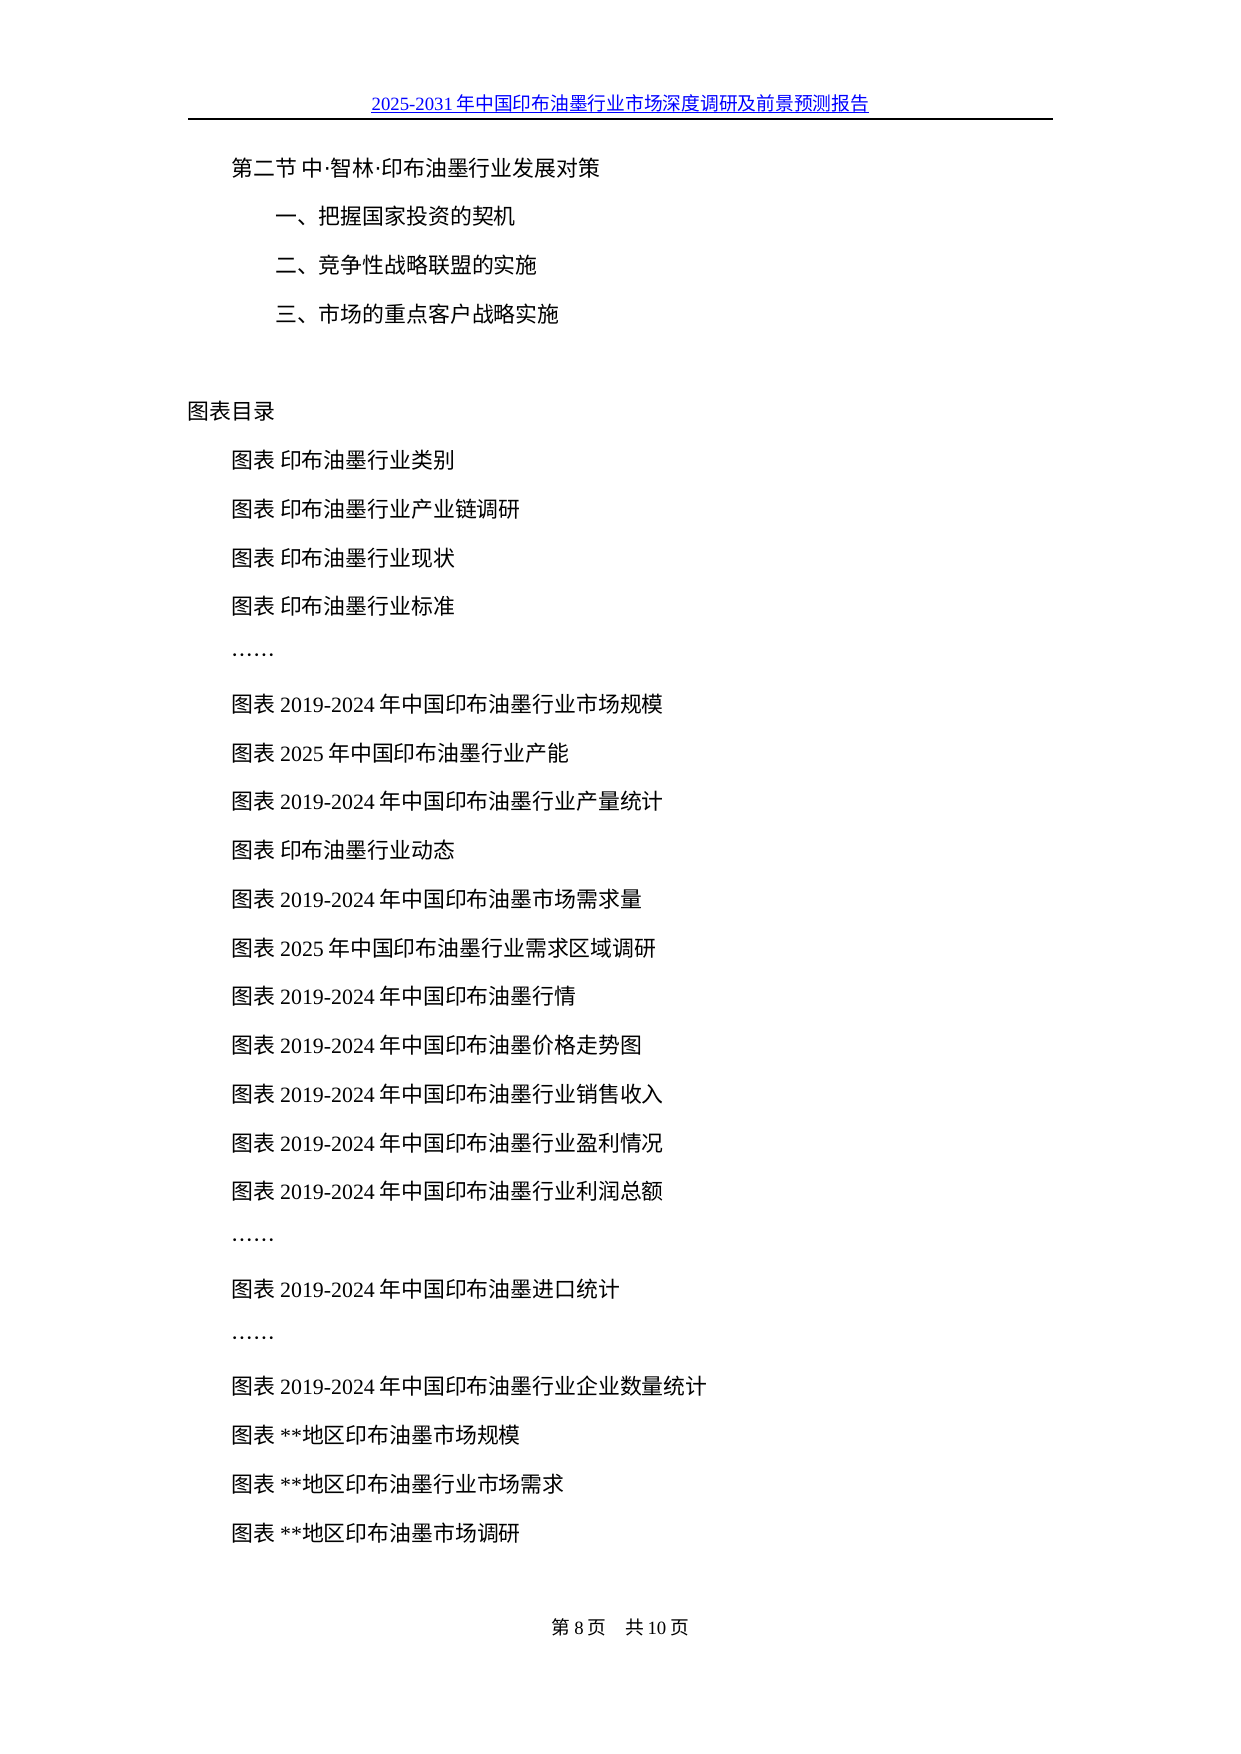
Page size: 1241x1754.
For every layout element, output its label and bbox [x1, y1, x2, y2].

text [187, 150, 1053, 1548]
